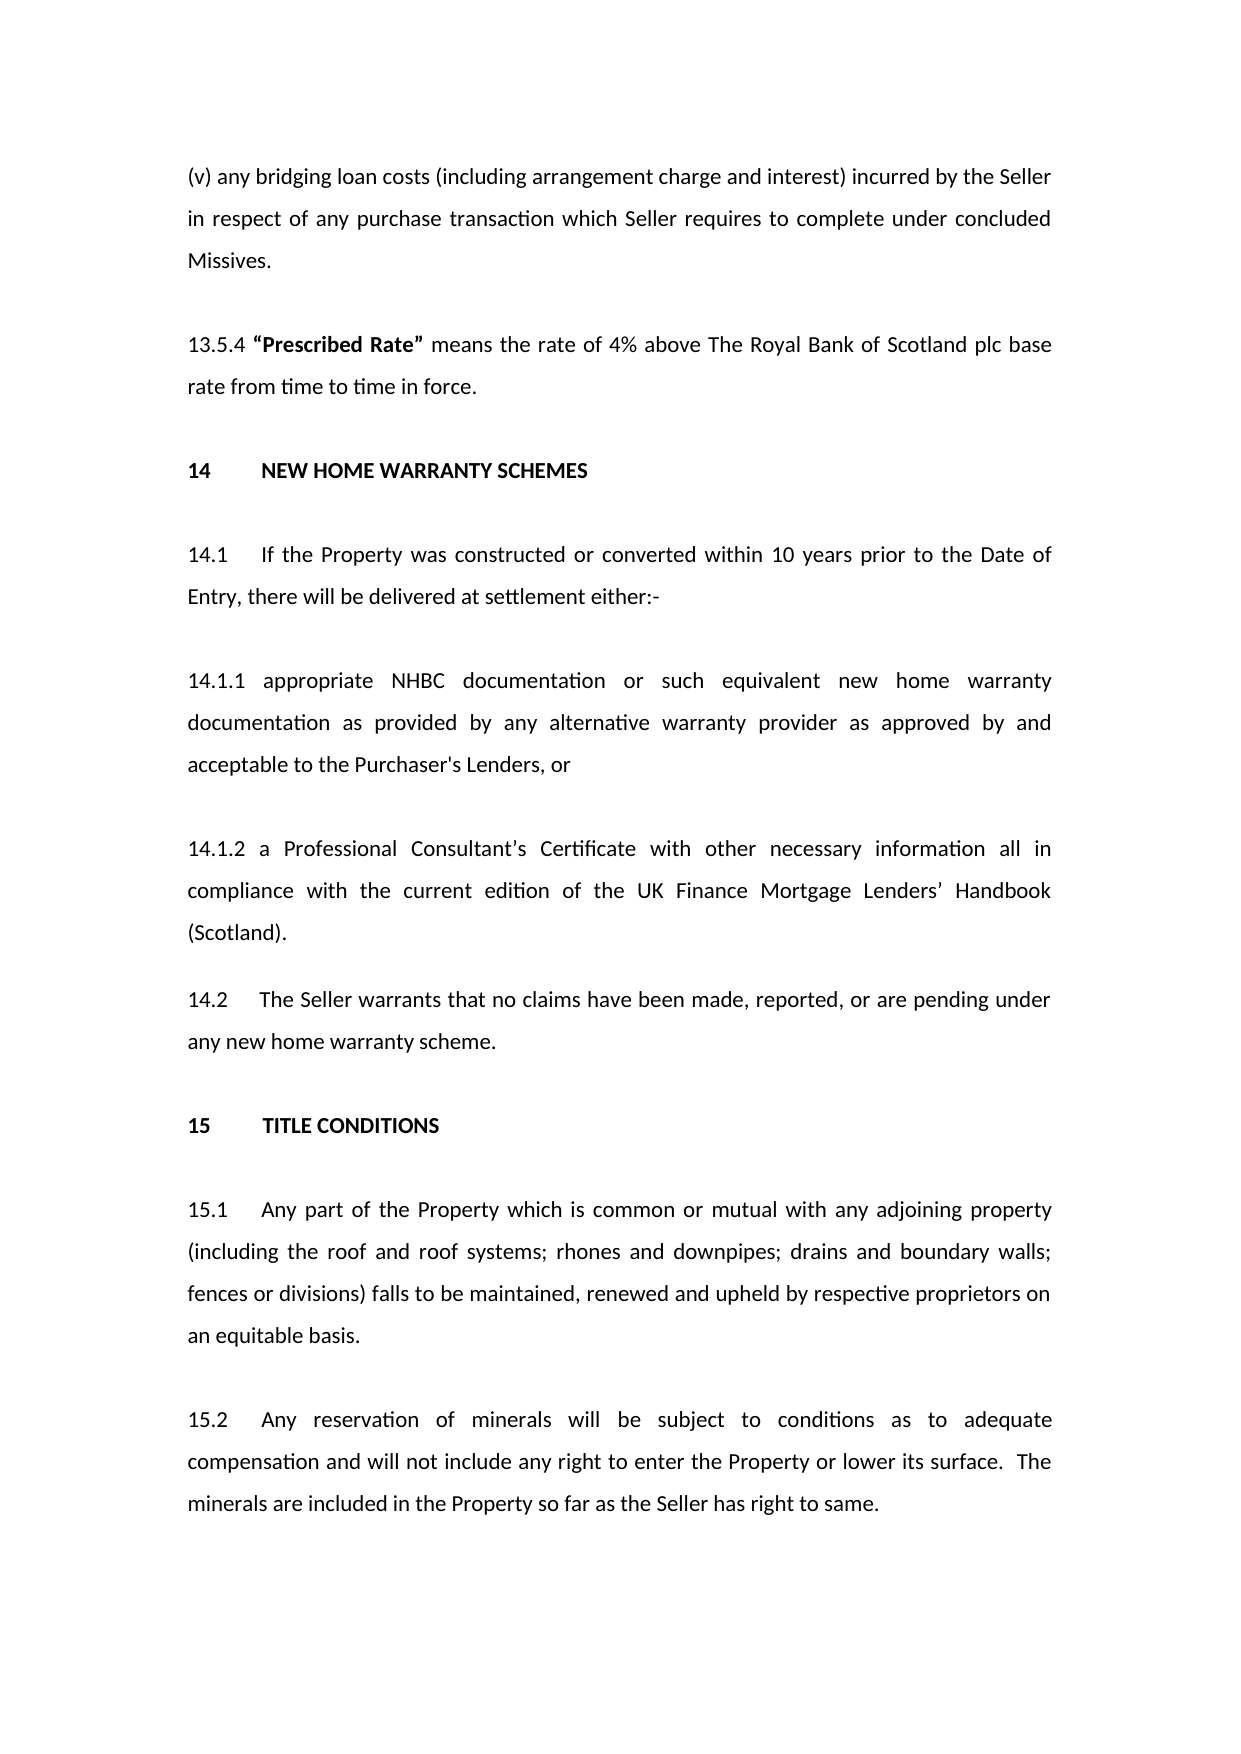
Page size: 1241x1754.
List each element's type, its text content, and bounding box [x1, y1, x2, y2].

text 14 NEW HOME WARRANTY SCHEMES [187, 456, 1053, 484]
text 13.5.4 “Prescribed Rate” means the rate of 4% above The Royal Bank of Scotland plc base rate from time to time in force. [187, 330, 1053, 400]
text 14.1.1 appropriate NHBC documentation or such equivalent new home warranty documentation as provided by any alternative warranty provider as approved by and acceptable to the Purchaser's Lenders, or [187, 666, 1053, 778]
text 14.2 The Seller warrants that no claims have been made, reported, or are pending under any new home warranty scheme. [187, 985, 1053, 1055]
text 14.1 If the Property was constructed or converted within 10 years prior to the Date of Entry, there will be delivered at settlement either:- [187, 540, 1053, 610]
text 15.1 Any part of the Property which is common or mutual with any adjoining property (including the roof and roof systems; rhones and downpipes; drains and boundary walls; fences or divisions) falls to be maintained, renewed and upheld by respective proprietors on an equitable basis. [187, 1195, 1053, 1349]
text 14.1.2 a Professional Consultant’s Certificate with other necessary information all in compliance with the current edition of the UK Finance Mortgage Lenders’ Handbook (Scotland). [187, 834, 1053, 946]
text 15.2 Any reservation of minerals will be subject to conditions as to adequate compensation and will not include any right to enter the Property or lower its surface. The minerals are included in the Property so far as the Seller has right to same. [187, 1405, 1053, 1517]
text 15 TITLE CONDITIONS [187, 1111, 1053, 1139]
text (v) any bridging loan costs (including arrangement charge and interest) incurred by the Seller in respect of any purchase transaction which Seller requires to complete under concluded Missives. [187, 162, 1053, 274]
